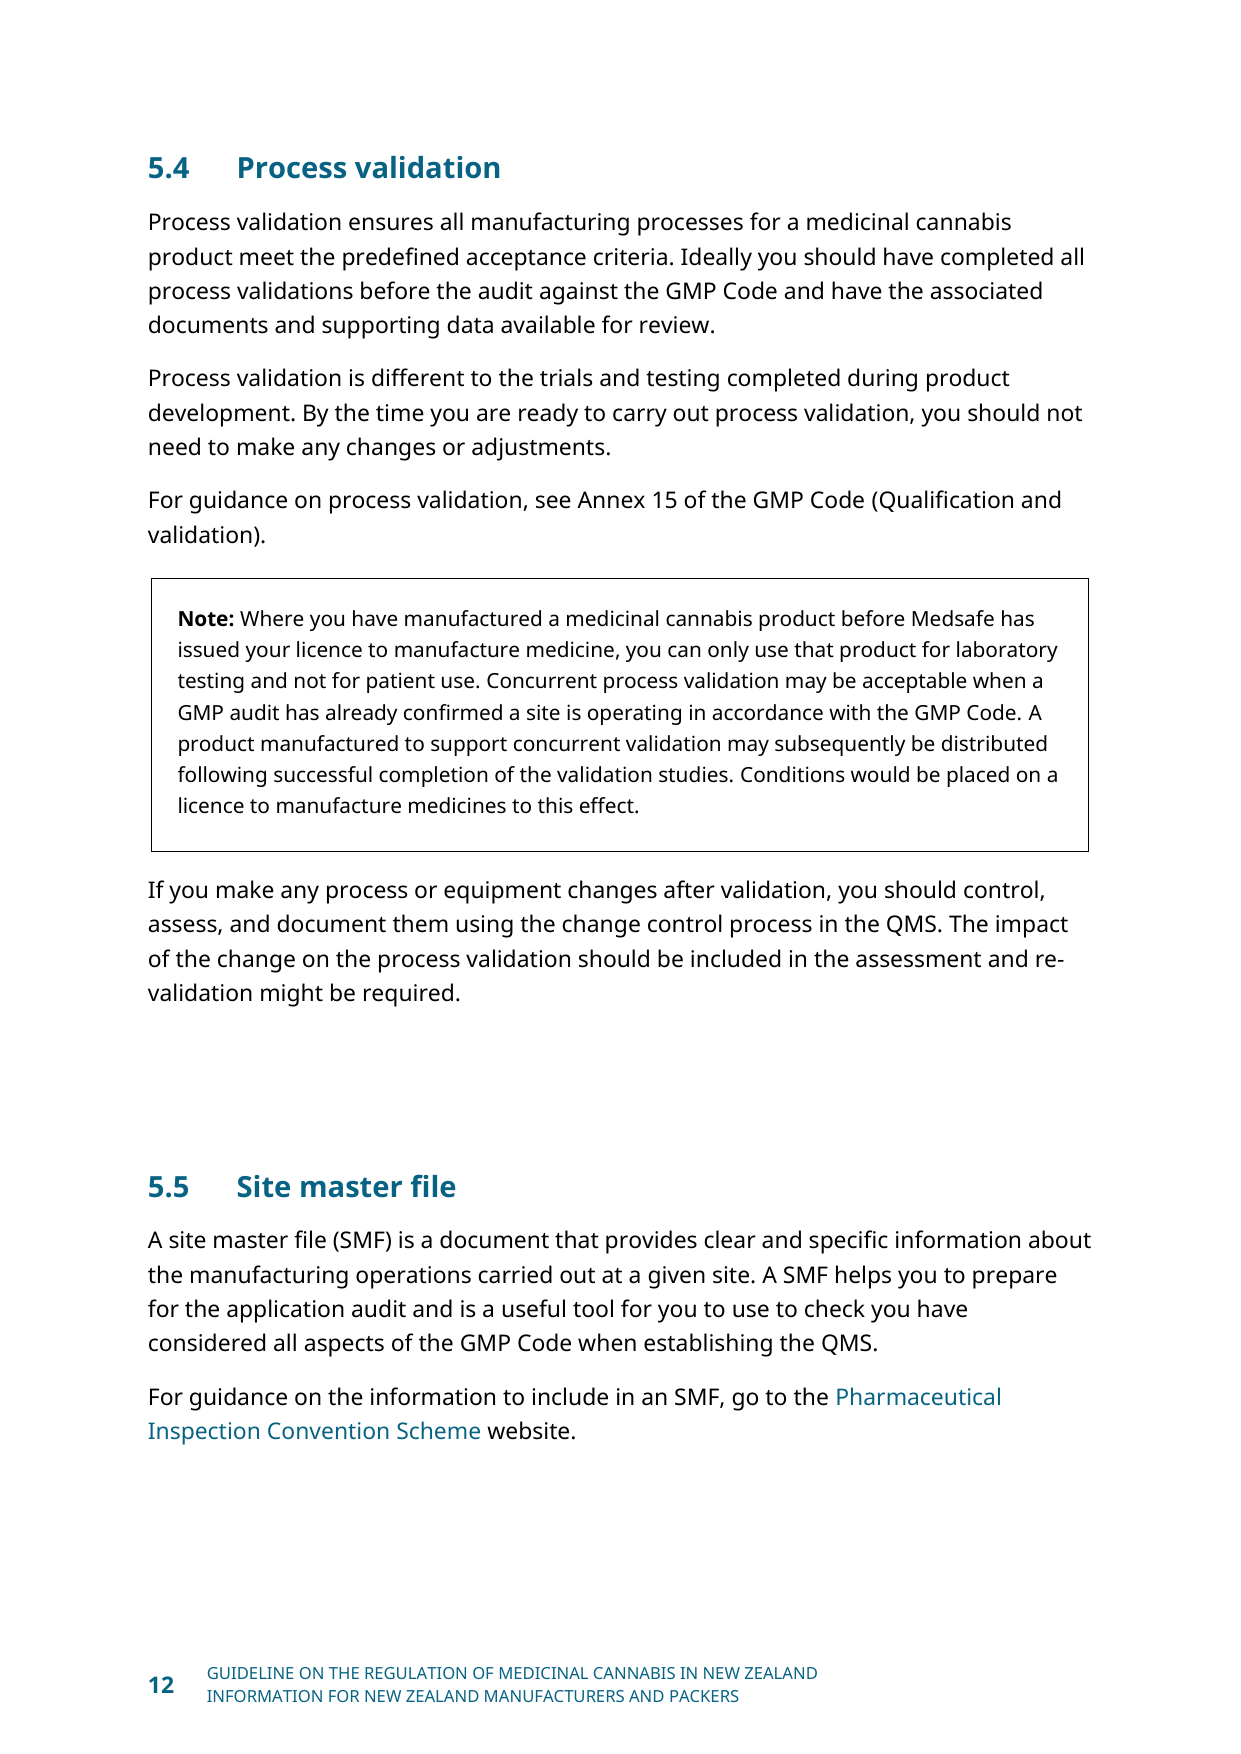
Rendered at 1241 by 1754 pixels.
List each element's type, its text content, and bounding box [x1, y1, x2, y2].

picture [238, 1667, 245, 1677]
picture [427, 1667, 436, 1679]
text If you make any process or equipment changes after validation, you should control, assess, and document them using the change control process in the QMS. The impact of the change on the process validation should be included in the assessment and re-validation might be required. [148, 874, 1092, 1008]
picture [755, 1667, 761, 1677]
picture [552, 1667, 556, 1677]
text Note: Where you have manufactured a medicinal cannabis product before Medsafe has issued your licence to manufacture medicine, you can only use that product for laboratory testing and not for patient use. Concurrent process validation may be acceptable when a GMP audit has already confirmed a site is operating in accordance with the GMP Code. A product manufactured to support concurrent validation may subsequently be distributed following successful completion of the validation studies. Conditions would be placed on a licence to manufacture medicines to this effect. [152, 579, 1088, 851]
picture [681, 1667, 685, 1677]
picture [352, 1667, 358, 1677]
picture [508, 1667, 512, 1679]
picture [293, 1690, 297, 1700]
text For guidance on the information to include in an SMF, go to the Pharmaceutical Inspection Convention Scheme website. [148, 1381, 1092, 1446]
picture [564, 1690, 573, 1702]
picture [597, 1690, 603, 1700]
subtitle Site master file [148, 1166, 1092, 1206]
picture [378, 1690, 384, 1700]
picture [250, 1667, 256, 1677]
text Process validation is different to the trials and testing completed during product development. By the time you are ready to carry out process validation, you should not need to make any changes or adjustments. [148, 362, 1092, 462]
picture [232, 1667, 236, 1677]
picture [807, 1667, 814, 1677]
text Process validation ensures all manufacturing processes for a medicinal cannabis product meet the predefined acceptance criteria. Ideally you should have completed all process validations before the audit against the GMP Code and have the associated documents and supporting data available for review. [148, 206, 1092, 341]
text A site master file (SMF) is a document that provides clear and specific information about the manufacturing operations carried out at a given site. A SMF helps you to prepare for the application audit and is a useful tool for you to use to check you have considered all aspects of the GMP Code when establishing the QMS. [148, 1224, 1092, 1359]
picture [524, 1667, 529, 1677]
text For guidance on process validation, see Annex 15 of the GMP Code (Qualification and validation). [148, 484, 1092, 550]
subtitle Process validation [148, 148, 1092, 187]
picture [342, 1667, 349, 1679]
